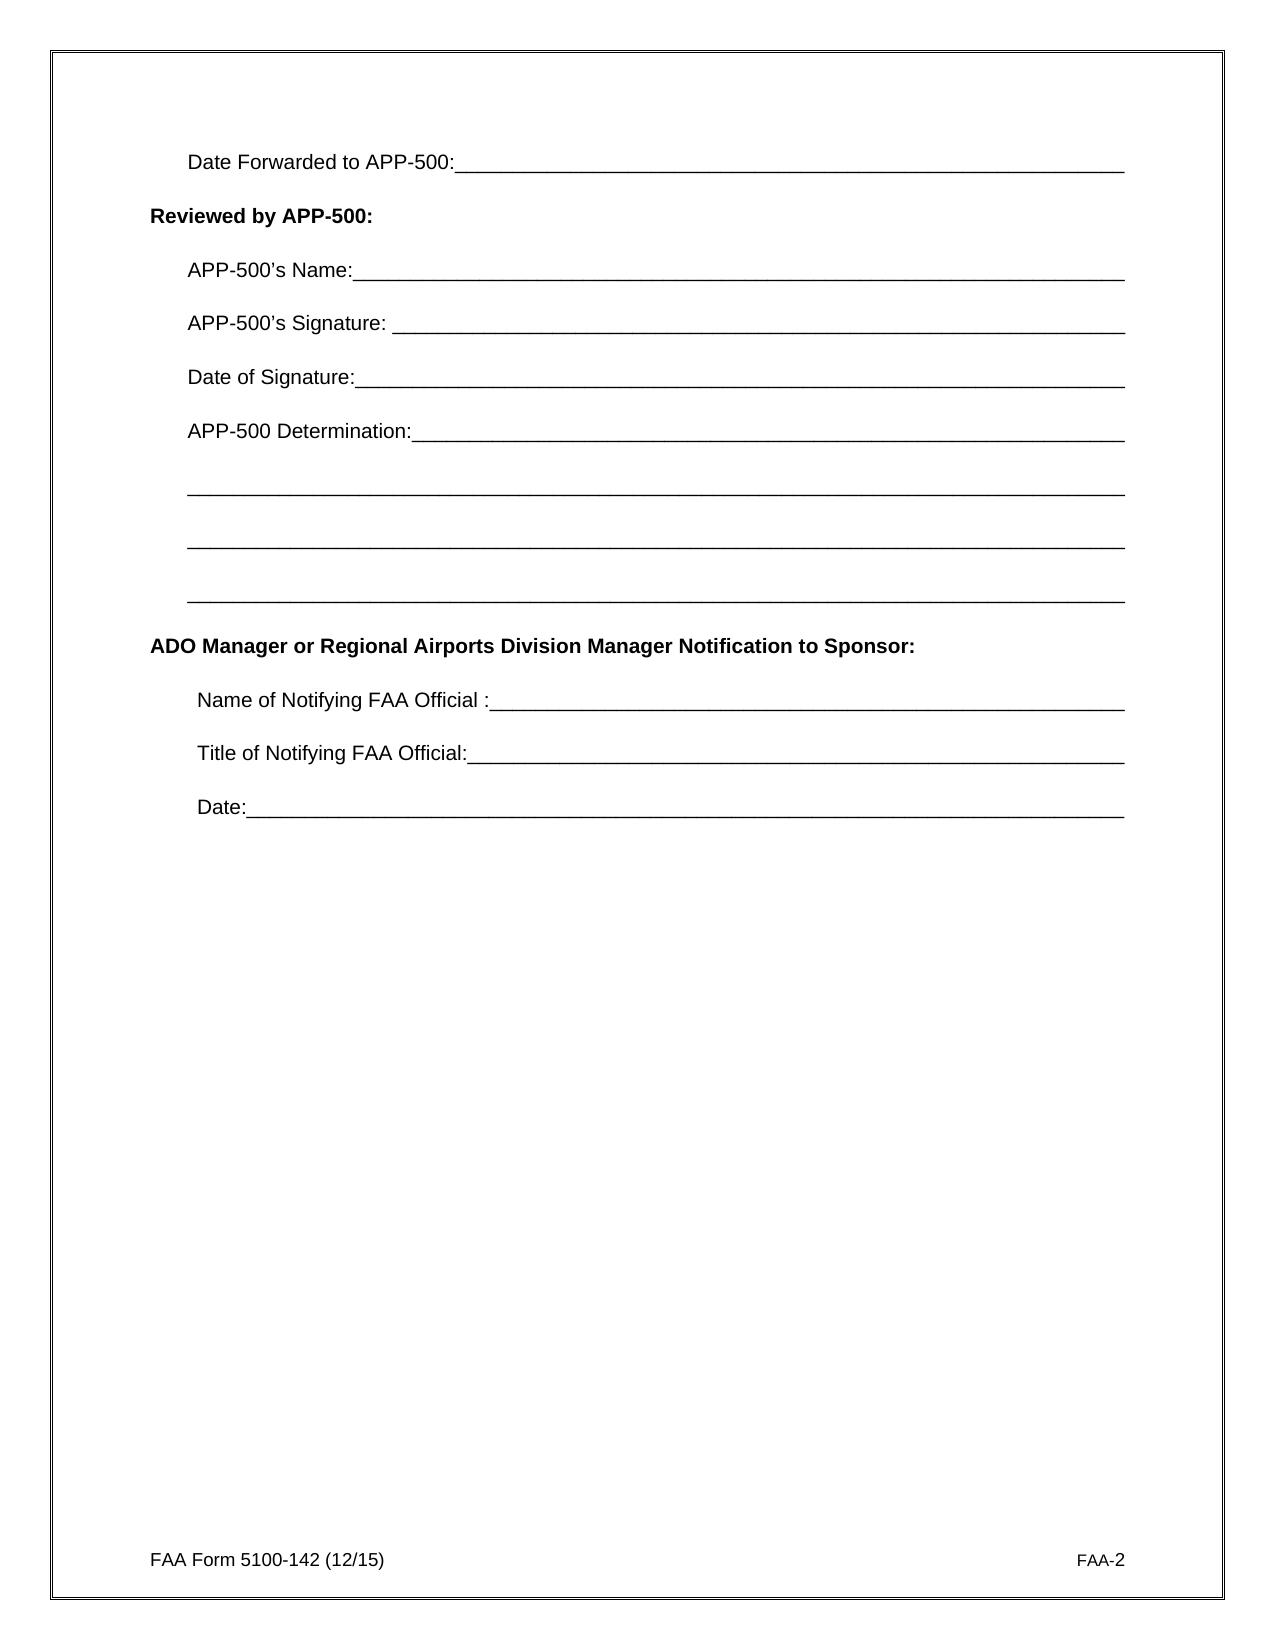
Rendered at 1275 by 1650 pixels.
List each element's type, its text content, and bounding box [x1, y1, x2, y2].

text APP-500’s Name: [187, 257, 1125, 281]
text ADO Manager or Regional Airports Division Manager Notification to Sponsor: [150, 634, 1125, 658]
text APP-500’s Signature: [187, 311, 1125, 335]
text Name of Notifying FAA Official : [197, 687, 1125, 711]
text Title of Notifying FAA Official: [197, 741, 1125, 765]
text APP-500 Determination: [187, 419, 1125, 443]
text Date of Signature: [187, 365, 1125, 389]
text Date Forwarded to APP-500: [187, 150, 1125, 174]
text Reviewed by APP-500: [150, 204, 1125, 228]
text Date: [197, 795, 1125, 819]
